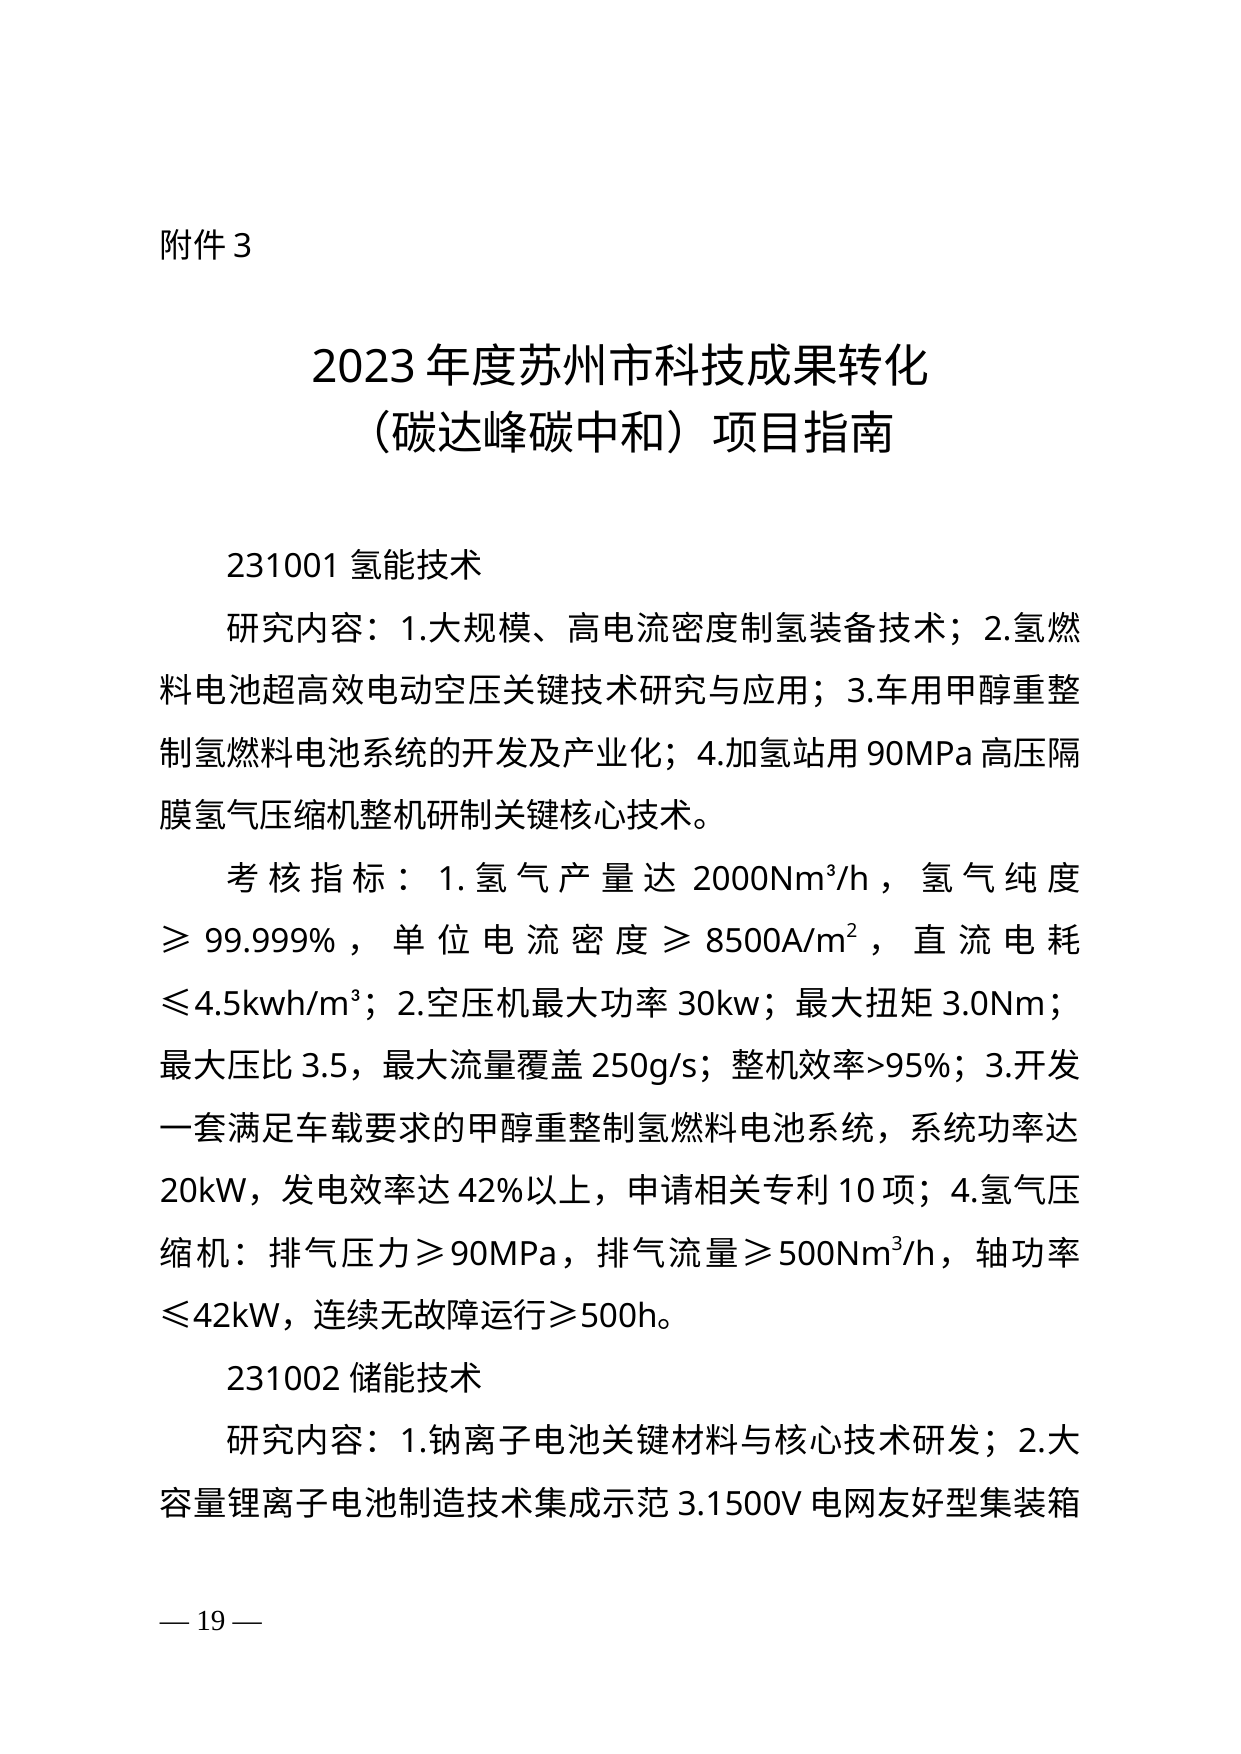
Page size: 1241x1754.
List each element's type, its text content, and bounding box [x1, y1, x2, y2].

text 考核指标：1.氢气产量达2000Nm³/h，氢气纯度≥99.999%，单位电流密度≥8500A/m2，直流电耗≤4.5kwh/m³；2.空压机最大功率30kw；最大扭矩3.0Nm；最大压比3.5，最大流量覆盖250g/s；整机效率>95%；3.开发一套满足车载要求的甲醇重整制氢燃料电池系统，系统功率达20kW，发电效率达42%以上，申请相关专利10项；4.氢气压缩机：排气压力≥90MPa，排气流量≥500Nm3/h，轴功率≤42kW，连续无故障运行≥500h。 [159, 837, 1081, 1337]
text （碳达峰碳中和）项目指南 [159, 396, 1081, 462]
text 研究内容：1.大规模、高电流密度制氢装备技术；2.氢燃料电池超高效电动空压关键技术研究与应用；3.车用甲醇重整制氢燃料电池系统的开发及产业化；4.加氢站用90MPa高压隔膜氢气压缩机整机研制关键核心技术。 [159, 587, 1081, 837]
text 231001 氢能技术 [159, 525, 1081, 587]
text 231002 储能技术 [159, 1337, 1081, 1400]
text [159, 1400, 1081, 1525]
text 附件3 [159, 218, 1081, 267]
text 2023年度苏州市科技成果转化 [159, 329, 1081, 396]
